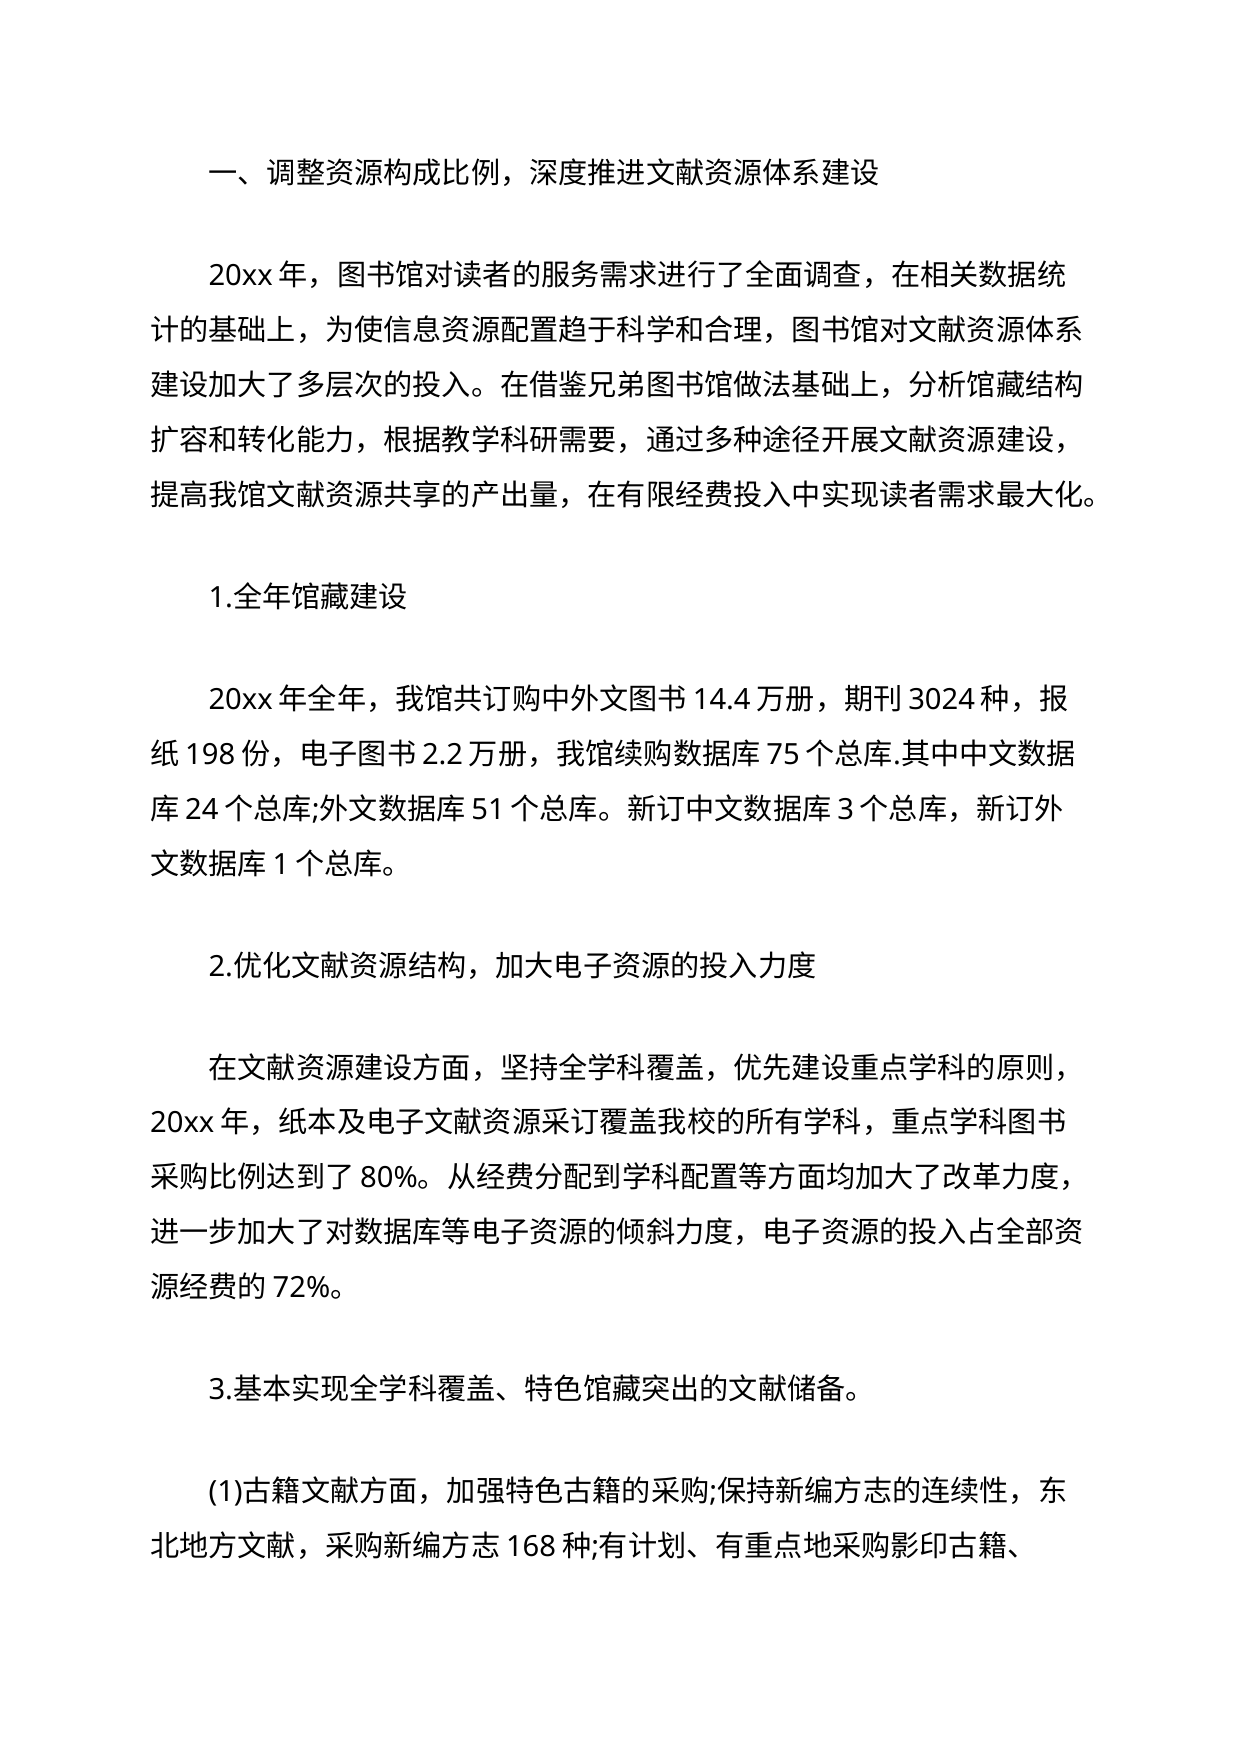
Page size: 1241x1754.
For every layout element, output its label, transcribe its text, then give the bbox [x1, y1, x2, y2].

text 在文献资源建设方面，坚持全学科覆盖，优先建设重点学科的原则，20xx年，纸本及电子文献资源采订覆盖我校的所有学科，重点学科图书采购比例达到了80%。从经费分配到学科配置等方面均加大了改革力度，进一步加大了对数据库等电子资源的倾斜力度，电子资源的投入占全部资源经费的72%。 [150, 1044, 1090, 1306]
text 1.全年馆藏建设 [150, 573, 1090, 616]
text 3.基本实现全学科覆盖、特色馆藏突出的文献储备。 [150, 1366, 1090, 1408]
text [150, 1468, 1090, 1565]
text 20xx年，图书馆对读者的服务需求进行了全面调查，在相关数据统计的基础上，为使信息资源配置趋于科学和合理，图书馆对文献资源体系建设加大了多层次的投入。在借鉴兄弟图书馆做法基础上，分析馆藏结构扩容和转化能力，根据教学科研需要，通过多种途径开展文献资源建设，提高我馆文献资源共享的产出量，在有限经费投入中实现读者需求最大化。 [150, 252, 1090, 514]
text 20xx年全年，我馆共订购中外文图书14.4万册，期刊3024种，报纸198份，电子图书2.2万册，我馆续购数据库75个总库.其中中文数据库24个总库;外文数据库51个总库。新订中文数据库3个总库，新订外文数据库1个总库。 [150, 675, 1090, 883]
text 2.优化文献资源结构，加大电子资源的投入力度 [150, 942, 1090, 984]
text 一、调整资源构成比例，深度推进文献资源体系建设 [150, 150, 1090, 192]
